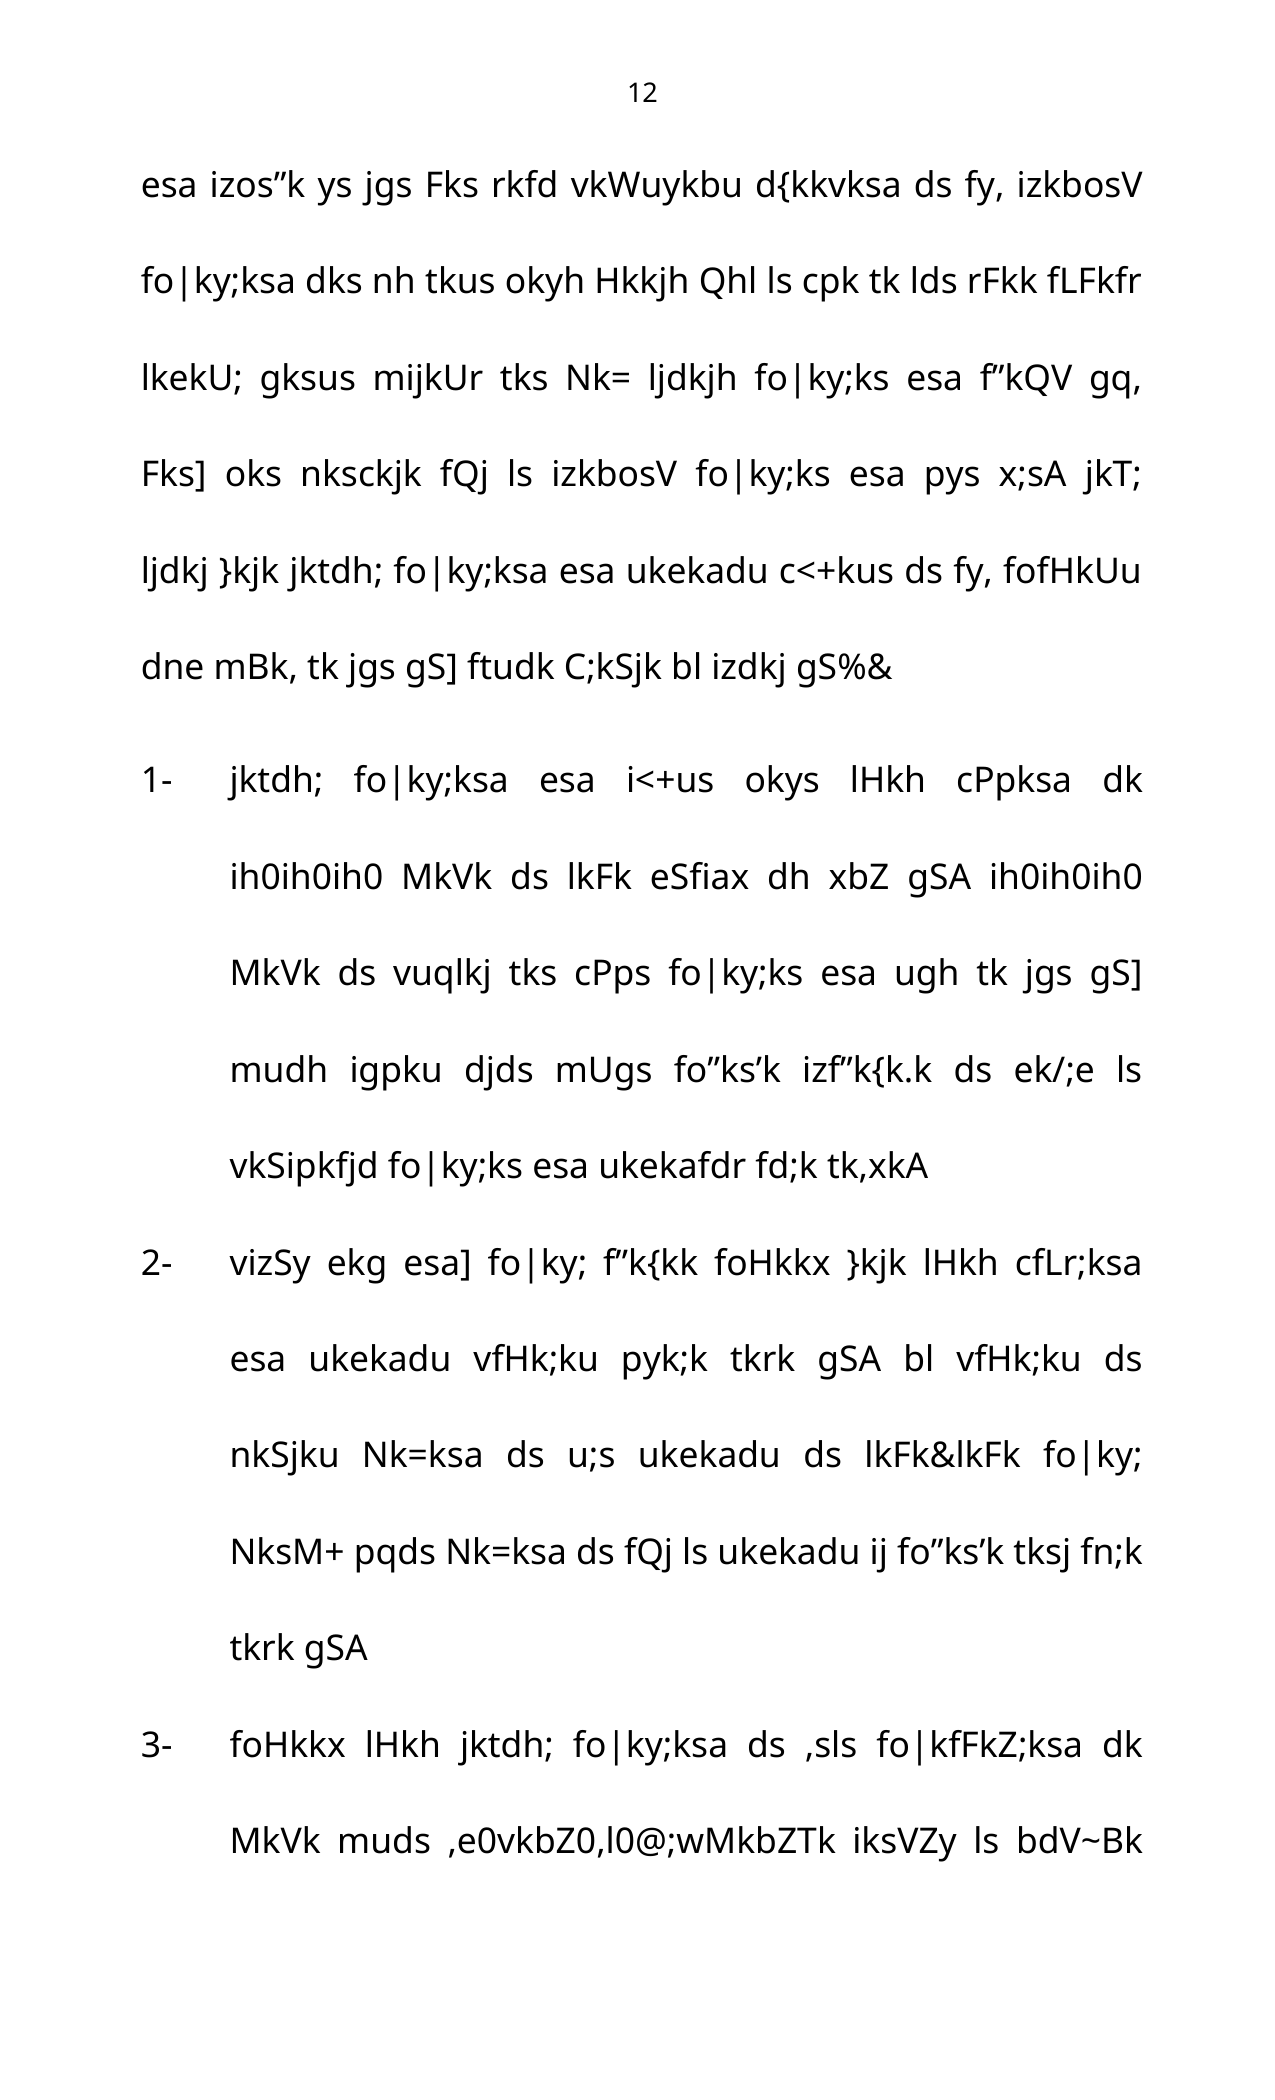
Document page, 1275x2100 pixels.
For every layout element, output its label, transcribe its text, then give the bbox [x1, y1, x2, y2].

list vizSy ekg esa] fo|ky; f”k{kk foHkkx }kjk lHkh cfLr;ksa esa ukekadu vfHk;ku pyk;k tkrk gSA bl vfHk;ku ds nkSjku Nk=ksa ds u;s ukekadu ds lkFk&lkFk fo|ky; NksM+ pqds Nk=ksa ds fQj ls ukekadu ij fo”ks’k tksj fn;k tkrk gSA [141, 1237, 1144, 1671]
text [141, 159, 1144, 690]
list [141, 1719, 1144, 1864]
list jktdh; fo|ky;ksa esa i<+us okys lHkh cPpksa dk ih0ih0ih0 MkVk ds lkFk eSfiax dh xbZ gSA ih0ih0ih0 MkVk ds vuqlkj tks cPps fo|ky;ks esa ugh tk jgs gS] mudh igpku djds mUgs fo”ks’k izf”k{k.k ds ek/;e ls vkSipkfjd fo|ky;ks esa ukekafdr fd;k tk,xkA [141, 755, 1144, 1189]
